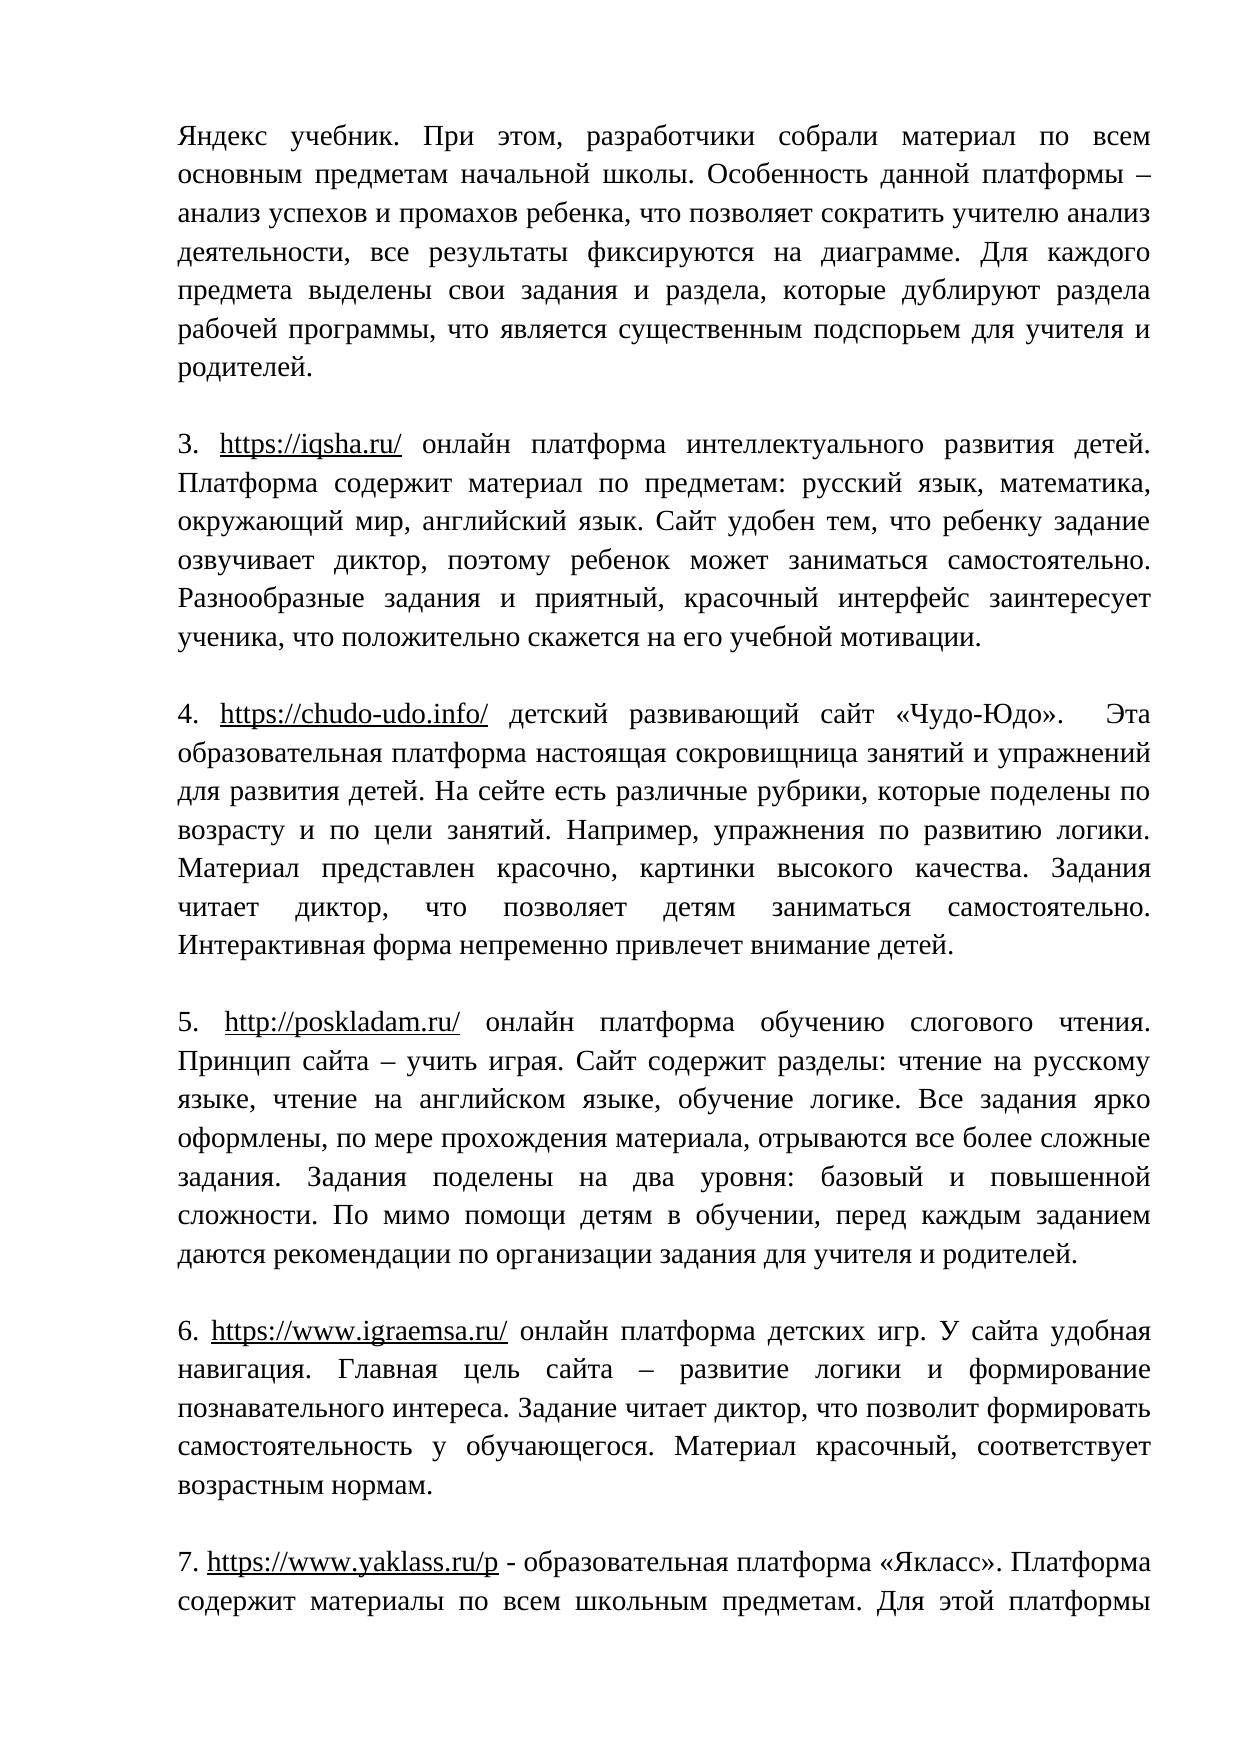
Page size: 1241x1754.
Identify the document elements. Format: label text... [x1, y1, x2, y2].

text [177, 1544, 1152, 1616]
text 3. https://iqsha.ru/ онлайн платформа интеллектуального развития детей. Платформа содержит материал по предметам: русский язык, математика, окружающий мир, английский язык. Сайт удобен тем, что ребенку задание озвучивает диктор, поэтому ребенок может заниматься самостоятельно. Разнообразные задания и приятный, красочный интерфейс заинтересует ученика, что положительно скажется на его учебной мотивации. [177, 426, 1152, 653]
text 6. https://www.igraemsa.ru/ онлайн платформа детских игр. У сайта удобная навигация. Главная цель сайта – развитие логики и формирование познавательного интереса. Задание читает диктор, что позволит формировать самостоятельность у обучающегося. Материал красочный, соответствует возрастным нормам. [177, 1313, 1152, 1501]
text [177, 118, 1152, 383]
text 5. http://poskladam.ru/ онлайн платформа обучению слогового чтения. Принцип сайта – учить играя. Сайт содержит разделы: чтение на русскому языке, чтение на английском языке, обучение логике. Все задания ярко оформлены, по мере прохождения материала, отрываются все более сложные задания. Задания поделены на два уровня: базовый и повышенной сложности. По мимо помощи детям в обучении, перед каждым заданием даются рекомендации по организации задания для учителя и родителей. [177, 1004, 1152, 1269]
text 4. https://chudo-udo.info/ детский развивающий сайт «Чудо-Юдо». Эта образовательная платформа настоящая сокровищница занятий и упражнений для развития детей. На сейте есть различные рубрики, которые поделены по возрасту и по цели занятий. Например, упражнения по развитию логики. Материал представлен красочно, картинки высокого качества. Задания читает диктор, что позволяет детям заниматься самостоятельно. Интерактивная форма непременно привлечет внимание детей. [177, 696, 1152, 961]
